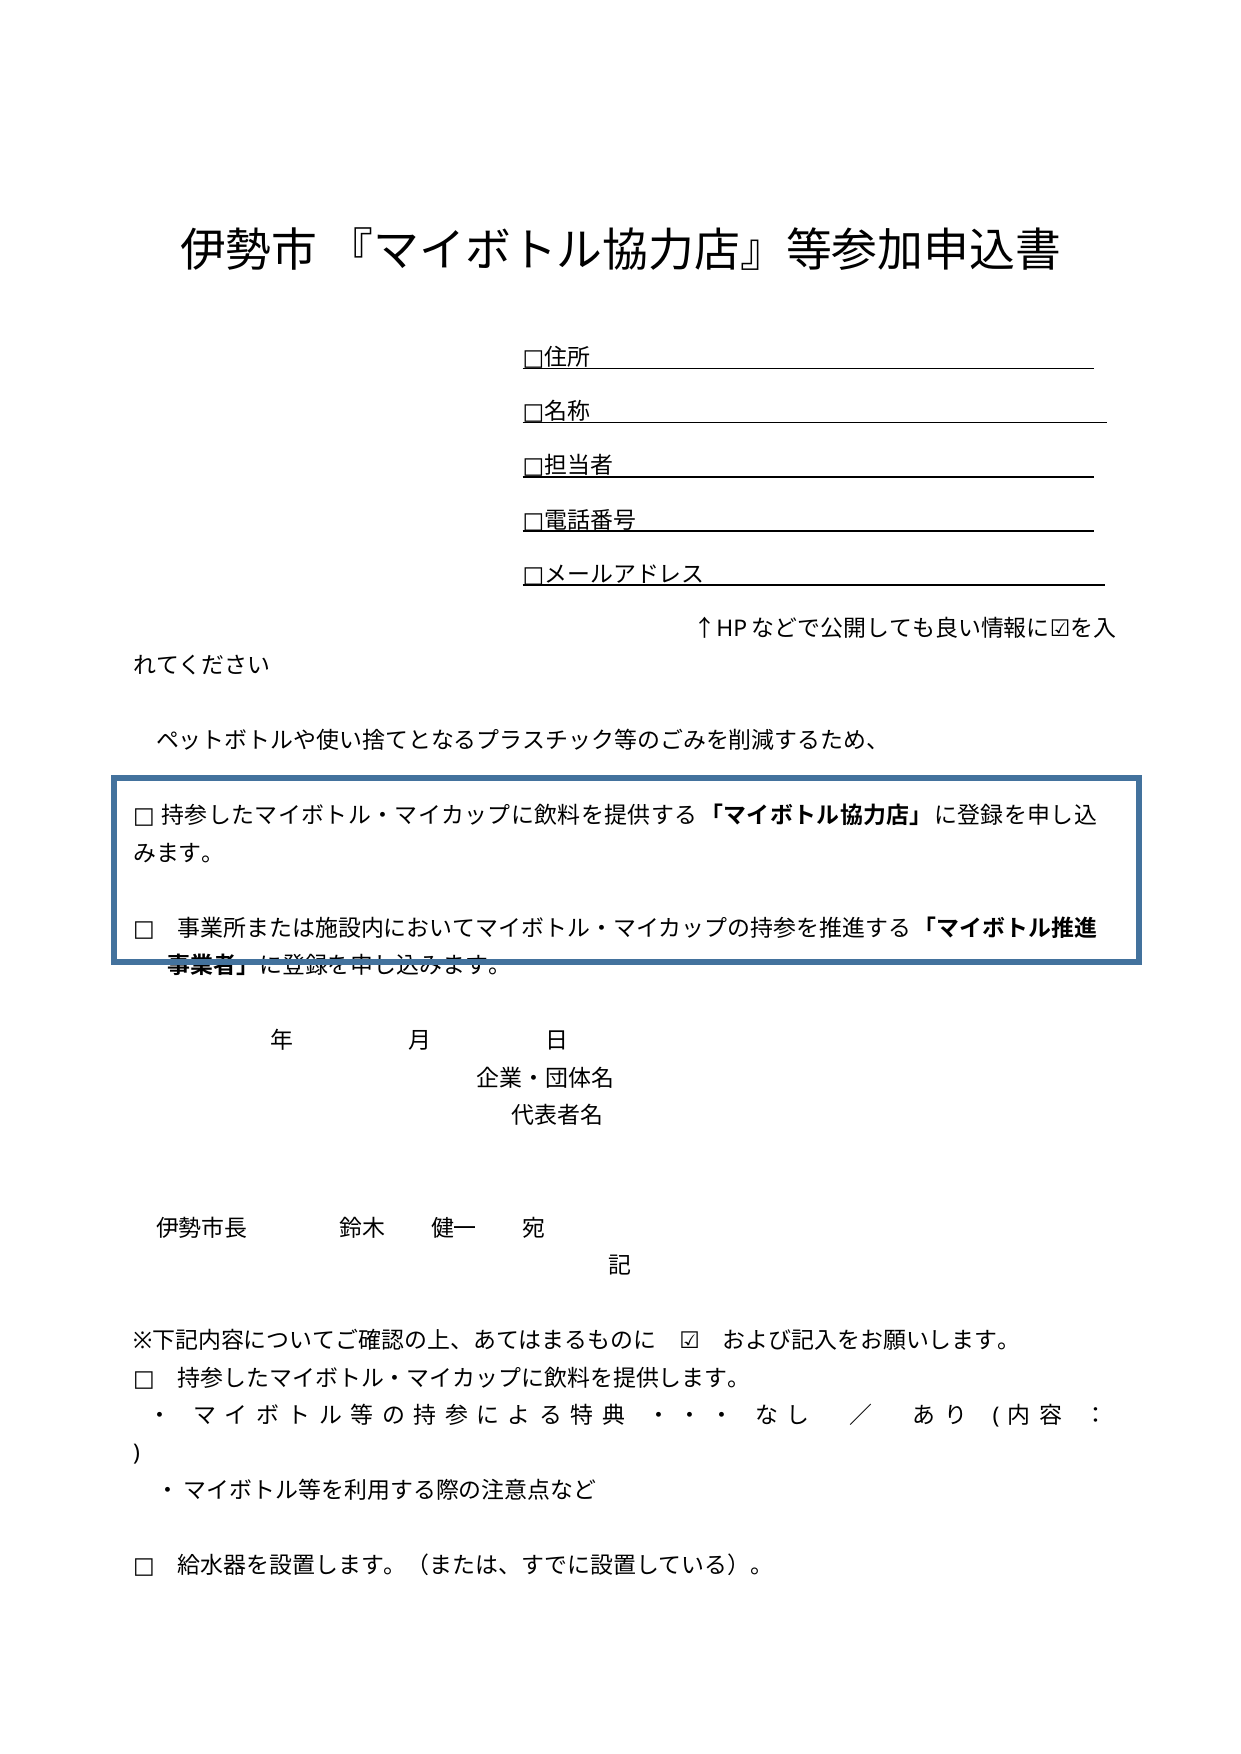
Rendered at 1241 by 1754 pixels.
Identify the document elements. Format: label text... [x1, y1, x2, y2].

text ・ マイボトル等の持参による特典 ・・・ なし ／ あり (内容 ： ) [133, 1395, 1107, 1470]
text 伊勢市長 鈴木 健一 宛 [133, 1208, 1107, 1245]
text ↑HPなどで公開しても良い情報に☑を入れてください [133, 608, 1122, 683]
text ※下記内容についてご確認の上、あてはまるものに ☑ および記入をお願いします。 [133, 1320, 1107, 1358]
text □ 給水器を設置します。（または、すでに設置している）。 [133, 1545, 1107, 1583]
text 伊勢市 『マイボトル協力店』等参加申込書 [133, 209, 1107, 284]
text □ 持参したマイボトル・マイカップに飲料を提供する「マイボトル協力店」に登録を申し込みます。 [133, 795, 1097, 870]
text 代表者名 [133, 1095, 1093, 1133]
text □担当者 [133, 445, 1107, 483]
text □ 持参したマイボトル・マイカップに飲料を提供します。 [133, 1358, 1107, 1395]
text □電話番号 [133, 499, 1107, 537]
text 記 [133, 1245, 1107, 1283]
text 企業・団体名 [133, 1058, 1093, 1095]
text □名称 [133, 391, 1107, 428]
text □メールアドレス [133, 553, 1107, 591]
text □ 事業所または施設内においてマイボトル・マイカップの持参を推進する「マイボトル推進事業者」に登録を申し込みます。 [133, 965, 1097, 983]
text ・ マイボトル等を利用する際の注意点など [133, 1470, 1107, 1508]
text □住所 [133, 337, 1107, 374]
text ペットボトルや使い捨てとなるプラスチック等のごみを削減するため、 [133, 720, 1097, 758]
text □ 事業所または施設内においてマイボトル・マイカップの持参を推進する「マイボトル推進事業者」に登録を申し込みます。 [133, 908, 1097, 959]
text 年 月 日 [133, 1020, 1107, 1058]
